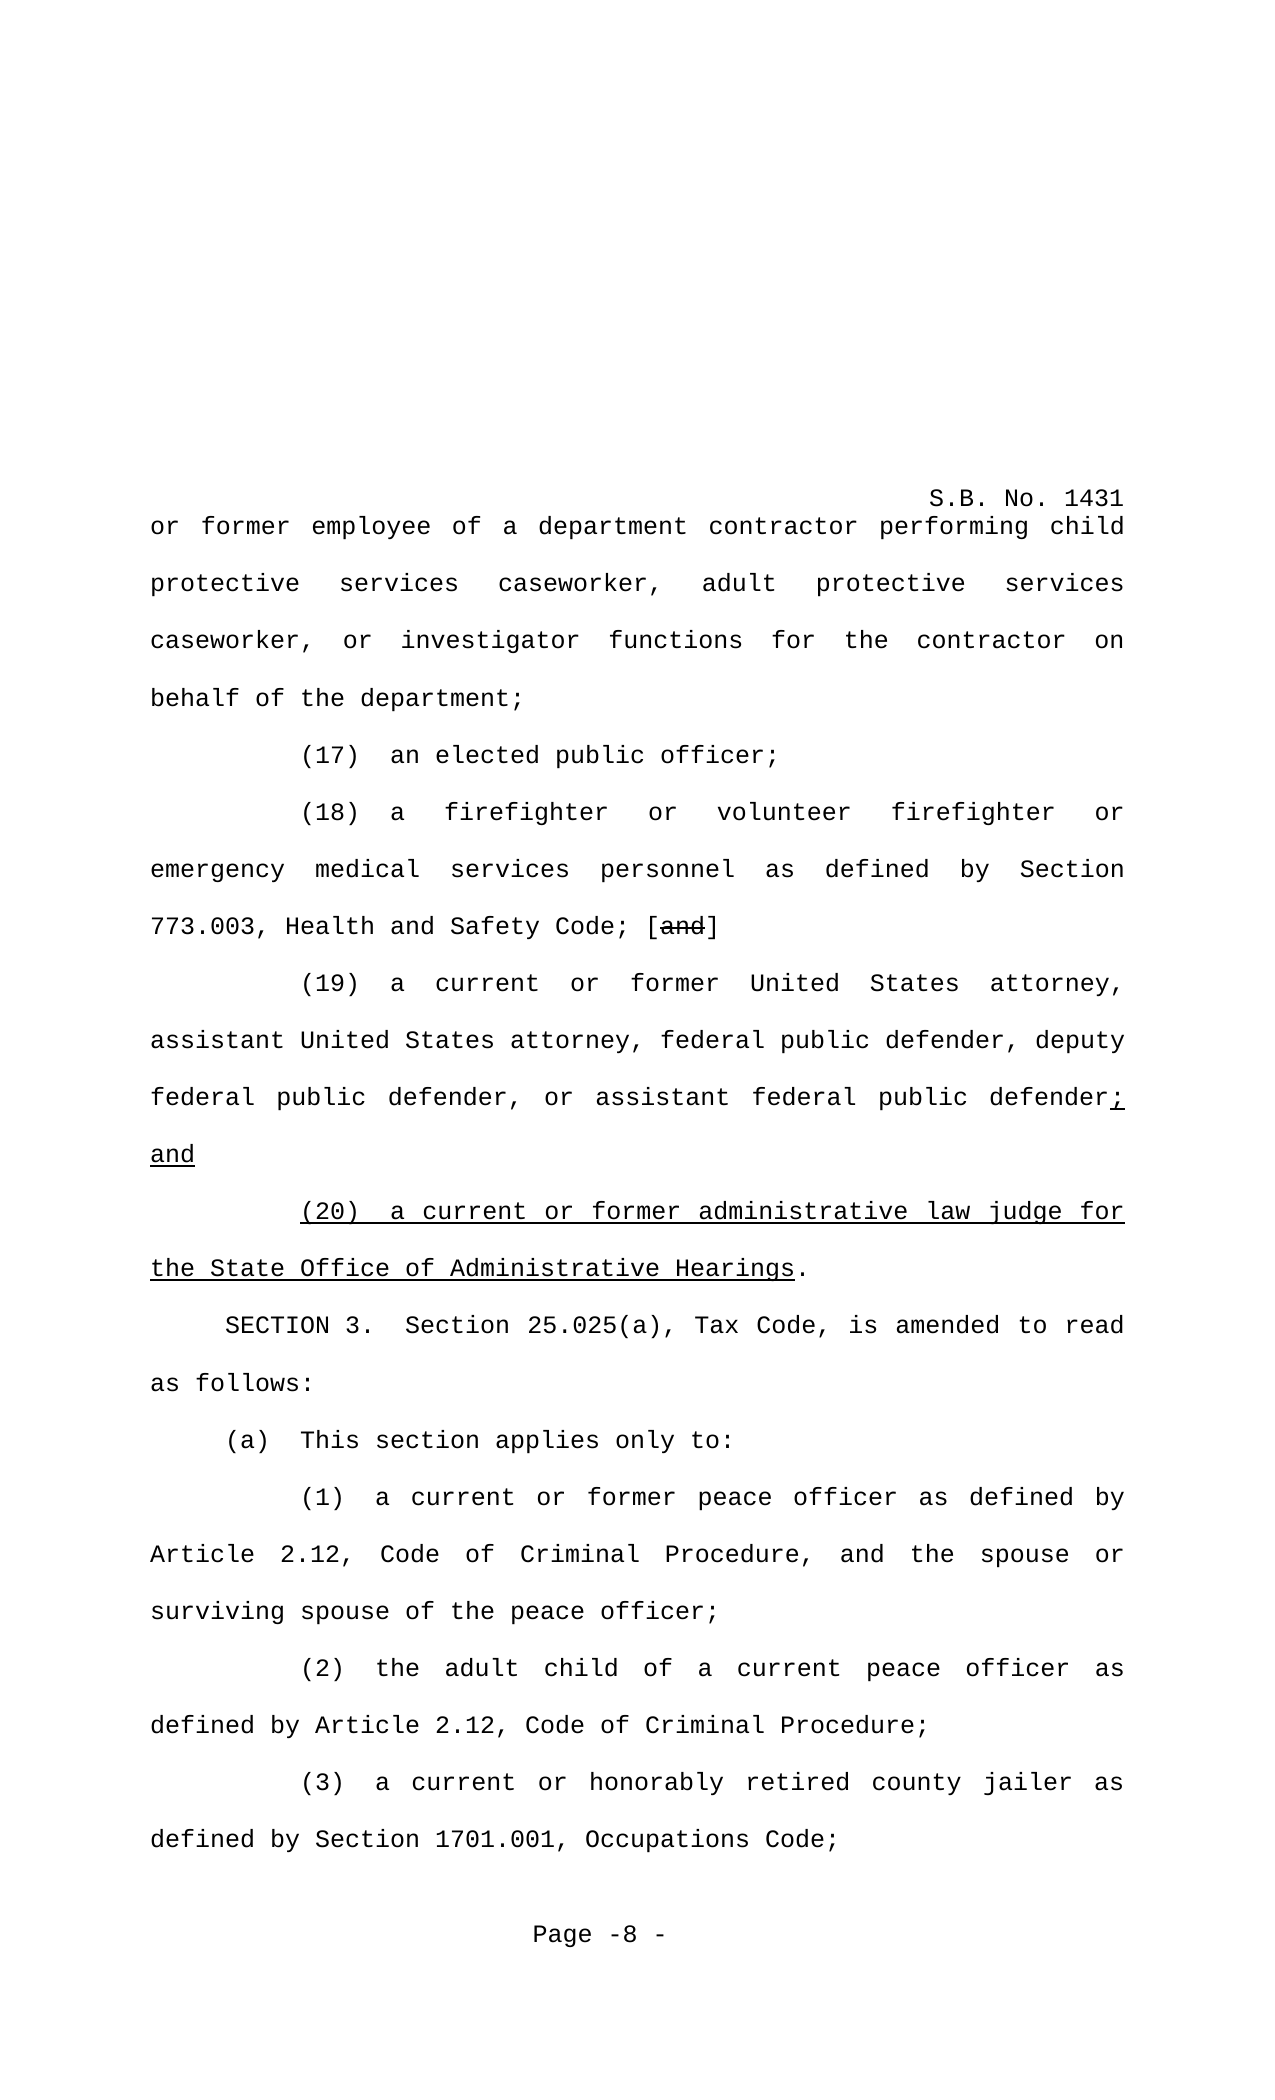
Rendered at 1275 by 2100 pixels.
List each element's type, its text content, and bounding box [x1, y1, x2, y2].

text SECTION 3. Section 25.025(a), Tax Code, is amended to read as follows: [150, 1313, 1125, 1398]
text (18) a firefighter or volunteer firefighter or emergency medical services personnel as defined by Section 773.003, Health and Safety Code; [and] [150, 799, 1125, 942]
text (1) a current or former peace officer as defined by Article 2.12, Code of Criminal Procedure, and the spouse or surviving spouse of the peace officer; [150, 1484, 1125, 1627]
text (19) a current or former United States attorney, assistant United States attorney, federal public defender, deputy federal public defender, or assistant federal public defender; and [150, 970, 1125, 1170]
text (2) the adult child of a current peace officer as defined by Article 2.12, Code of Criminal Procedure; [150, 1655, 1125, 1741]
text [150, 514, 1125, 713]
text (17) an elected public officer; [150, 742, 1125, 771]
text (20) a current or former administrative law judge for the State Office of Administrative Hearings. [150, 1199, 1125, 1284]
text (3) a current or honorably retired county jailer as defined by Section 1701.001, Occupations Code; [150, 1769, 1125, 1855]
text (a) This section applies only to: [150, 1427, 1125, 1456]
